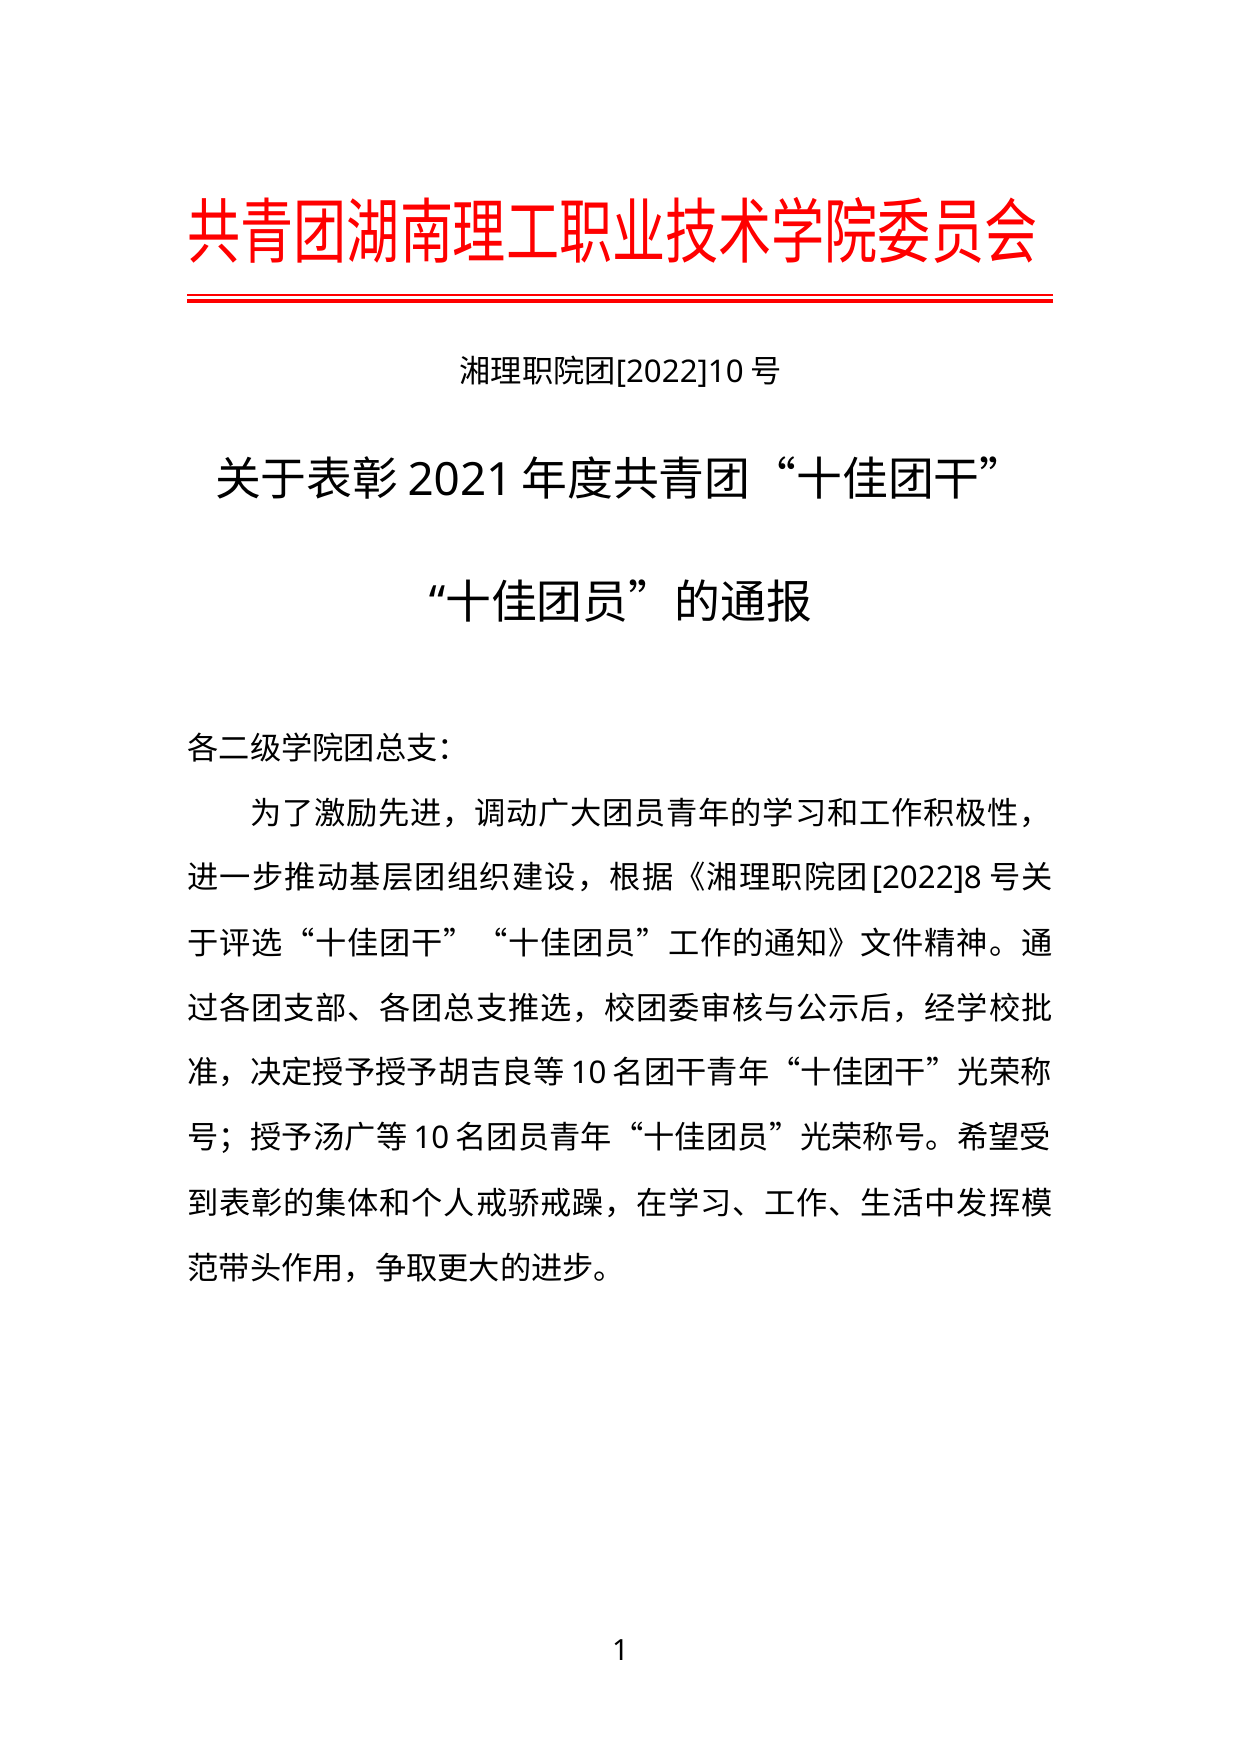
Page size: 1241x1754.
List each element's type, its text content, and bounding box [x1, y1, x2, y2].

text 各二级学院团总支： [187, 713, 1053, 778]
text 关于表彰2021年度共青团“十佳团干” [187, 427, 1053, 524]
text 为了激励先进，调动广大团员青年的学习和工作积极性，进一步推动基层团组织建设，根据《湘理职院团[2022]8号关于评选“十佳团干”“十佳团员”工作的通知》文件精神。通过各团支部、各团总支推选，校团委审核与公示后，经学校批准，决定授予授予胡吉良等10名团干青年“十佳团干”光荣称号；授予汤广等10名团员青年“十佳团员”光荣称号。希望受到表彰的集体和个人戒骄戒躁，在学习、工作、生活中发挥模范带头作用，争取更大的进步。 [187, 778, 1053, 1298]
text 共青团湖南理工职业技术学院委员会 [187, 162, 1053, 294]
text “十佳团员”的通报 [187, 550, 1053, 648]
text 湘理职院团[2022]10号 [187, 336, 1053, 401]
